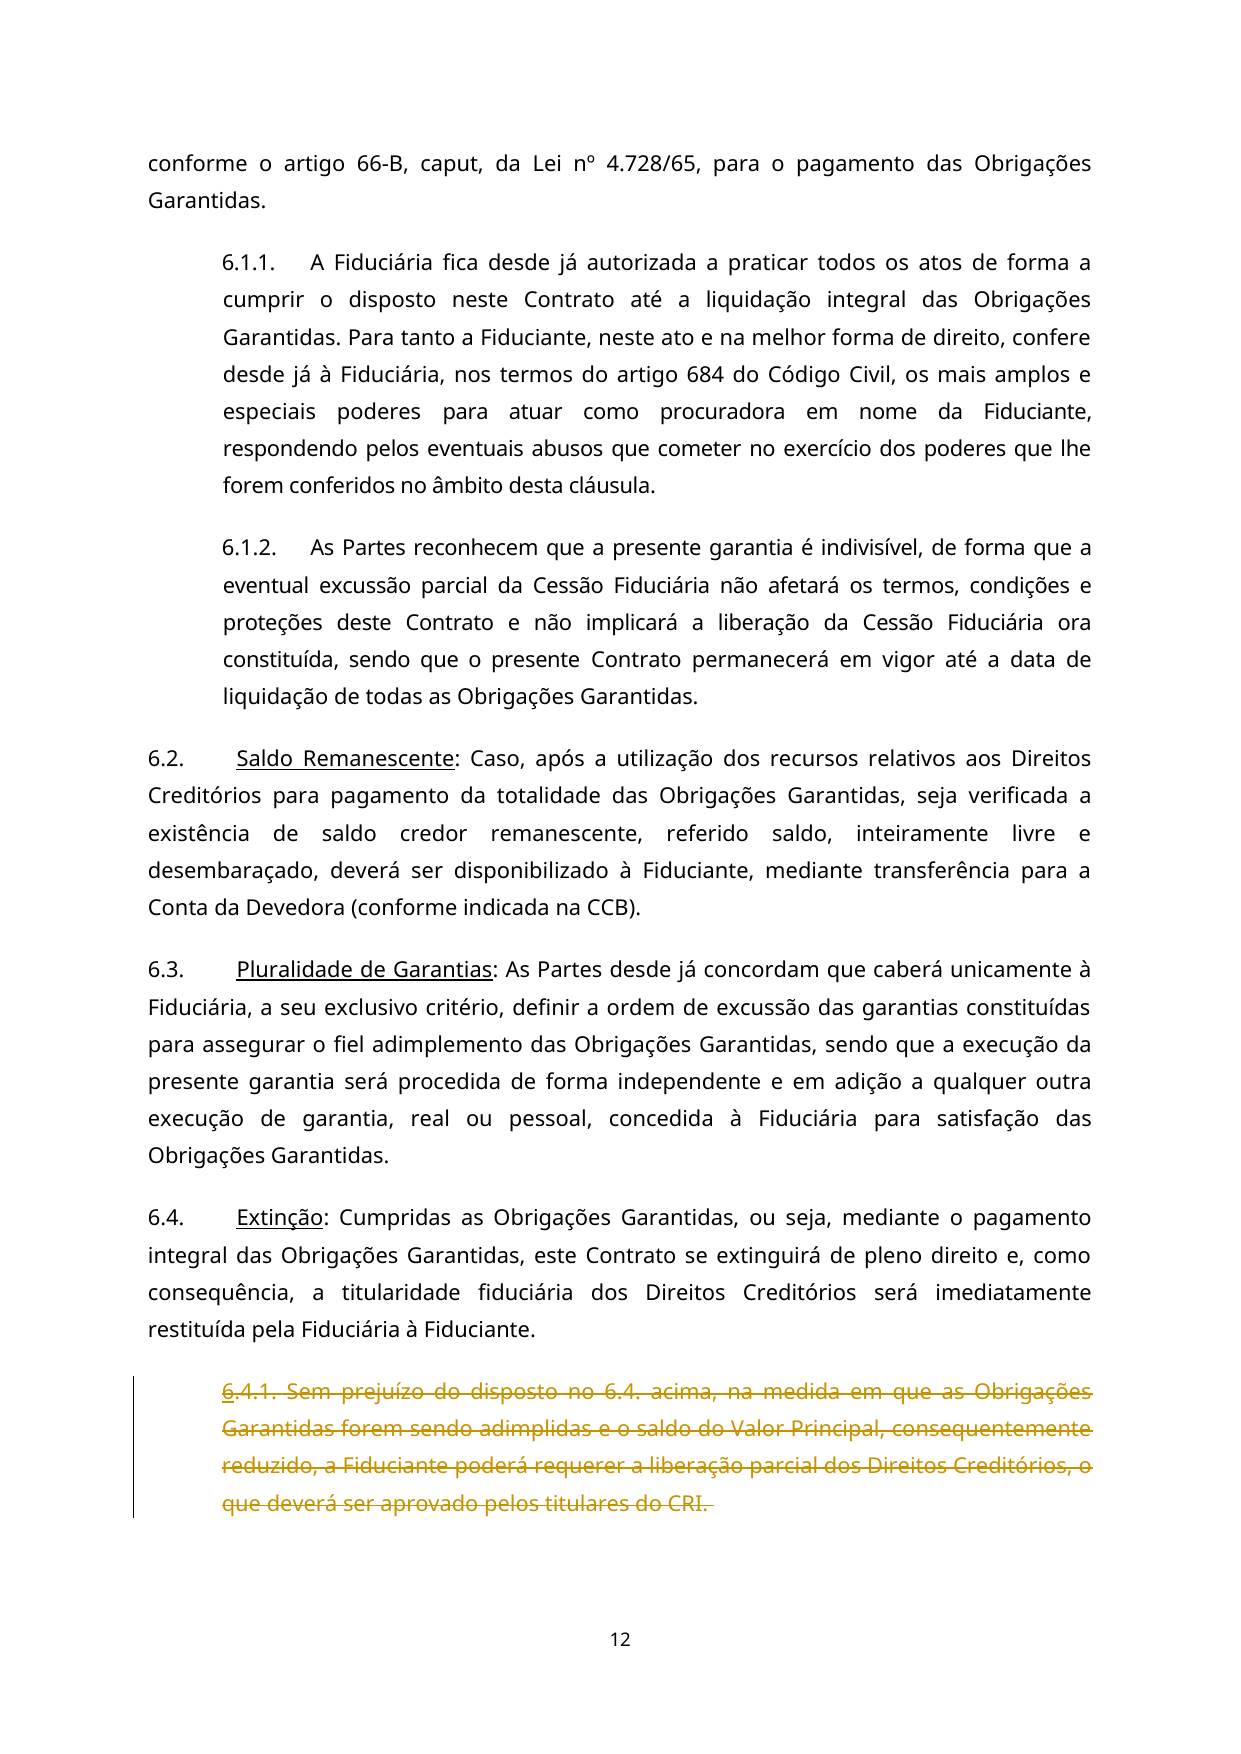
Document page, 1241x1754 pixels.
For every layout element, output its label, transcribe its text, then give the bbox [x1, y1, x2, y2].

list Pluralidade de Garantias: As Partes desde já concordam que caberá unicamente à Fiduciária, a seu exclusivo critério, definir a ordem de excussão das garantias constituídas para assegurar o fiel adimplemento das Obrigações Garantidas, sendo que a execução da presente garantia será procedida de forma independente e em adição a qualquer outra execução de garantia, real ou pessoal, concedida à Fiduciária para satisfação das Obrigações Garantidas. [148, 954, 1092, 1170]
list Extinção: Cumpridas as Obrigações Garantidas, ou seja, mediante o pagamento integral das Obrigações Garantidas, este Contrato se extinguirá de pleno direito e, como consequência, a titularidade fiduciária dos Direitos Creditórios será imediatamente restituída pela Fiduciária à Fiduciante. [148, 1202, 1092, 1344]
list Saldo Remanescente: Caso, após a utilização dos recursos relativos aos Direitos Creditórios para pagamento da totalidade das Obrigações Garantidas, seja verificada a existência de saldo credor remanescente, referido saldo, inteiramente livre e desembaraçado, deverá ser disponibilizado à Fiduciante, mediante transferência para a Conta da Devedora (conforme indicada na CCB). [148, 743, 1092, 922]
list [148, 148, 1092, 215]
list As Partes reconhecem que a presente garantia é indivisível, de forma que a eventual excussão parcial da Cessão Fiduciária não afetará os termos, condições e proteções deste Contrato e não implicará a liberação da Cessão Fiduciária ora constituída, sendo que o presente Contrato permanecerá em vigor até a data de liquidação de todas as Obrigações Garantidas. [222, 532, 1092, 711]
list A Fiduciária fica desde já autorizada a praticar todos os atos de forma a cumprir o disposto neste Contrato até a liquidação integral das Obrigações Garantidas. Para tanto a Fiduciante, neste ato e na melhor forma de direito, confere desde já à Fiduciária, nos termos do artigo 684 do Código Civil, os mais amplos e especiais poderes para atuar como procuradora em nome da Fiduciante, respondendo pelos eventuais abusos que cometer no exercício dos poderes que lhe forem conferidos no âmbito desta cláusula. [222, 247, 1092, 500]
